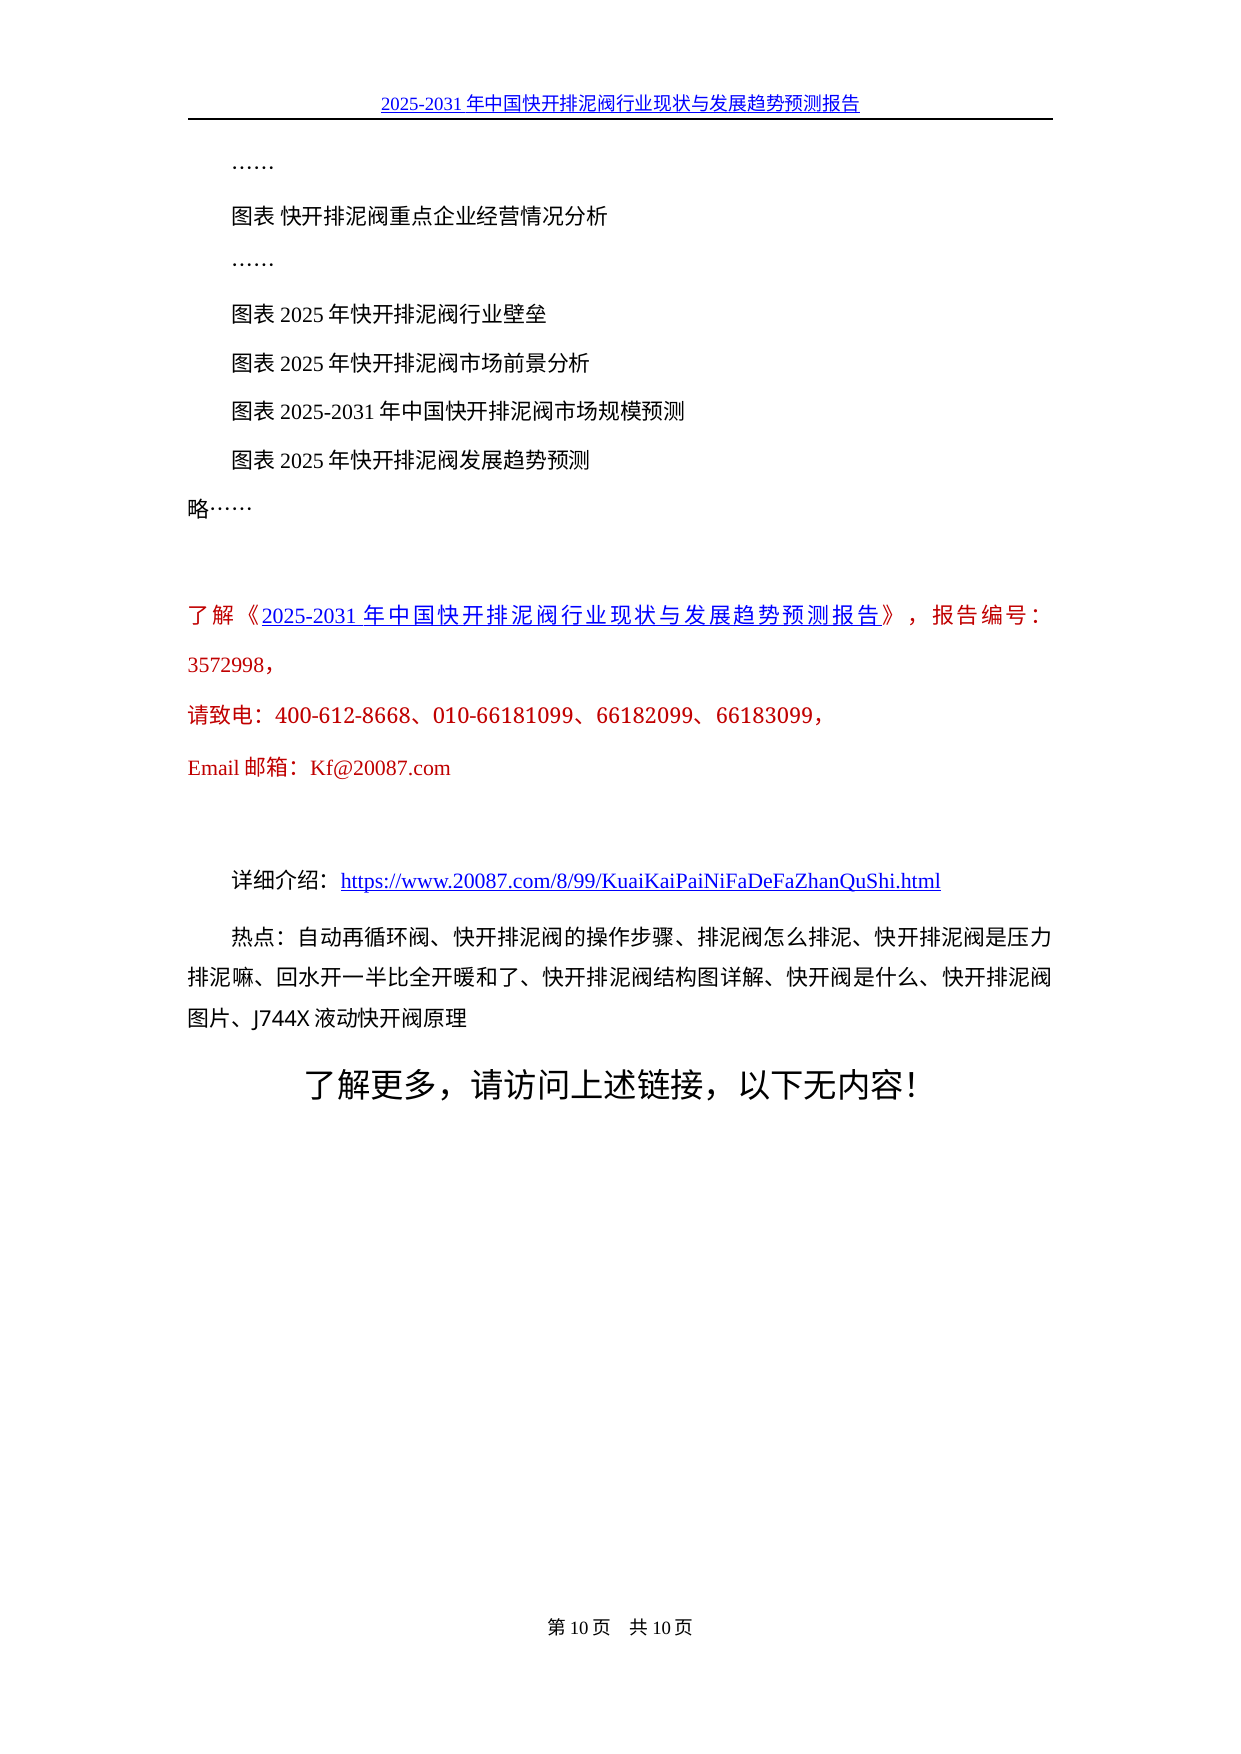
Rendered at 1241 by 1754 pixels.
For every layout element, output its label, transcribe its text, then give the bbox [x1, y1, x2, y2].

text Email邮箱：Kf@20087.com [187, 750, 1053, 782]
text 请致电：400-612-8668、010-66181099、66182099、66183099， [187, 698, 1053, 731]
text 详细介绍：https://www.20087.com/8/99/KuaiKaiPaiNiFaDeFaZhanQuShi.html [187, 863, 1053, 895]
text 了解《2025-2031年中国快开排泥阀行业现状与发展趋势预测报告》，报告编号：3572998， [187, 598, 1053, 679]
text 热点：自动再循环阀、快开排泥阀的操作步骤、排泥阀怎么排泥、快开排泥阀是压力排泥嘛、回水开一半比全开暖和了、快开排泥阀结构图详解、快开阀是什么、快开排泥阀图片、J744X液动快开阀原理 [187, 919, 1053, 1033]
title 了解更多，请访问上述链接，以下无内容！ [187, 1051, 1053, 1116]
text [187, 150, 1053, 524]
